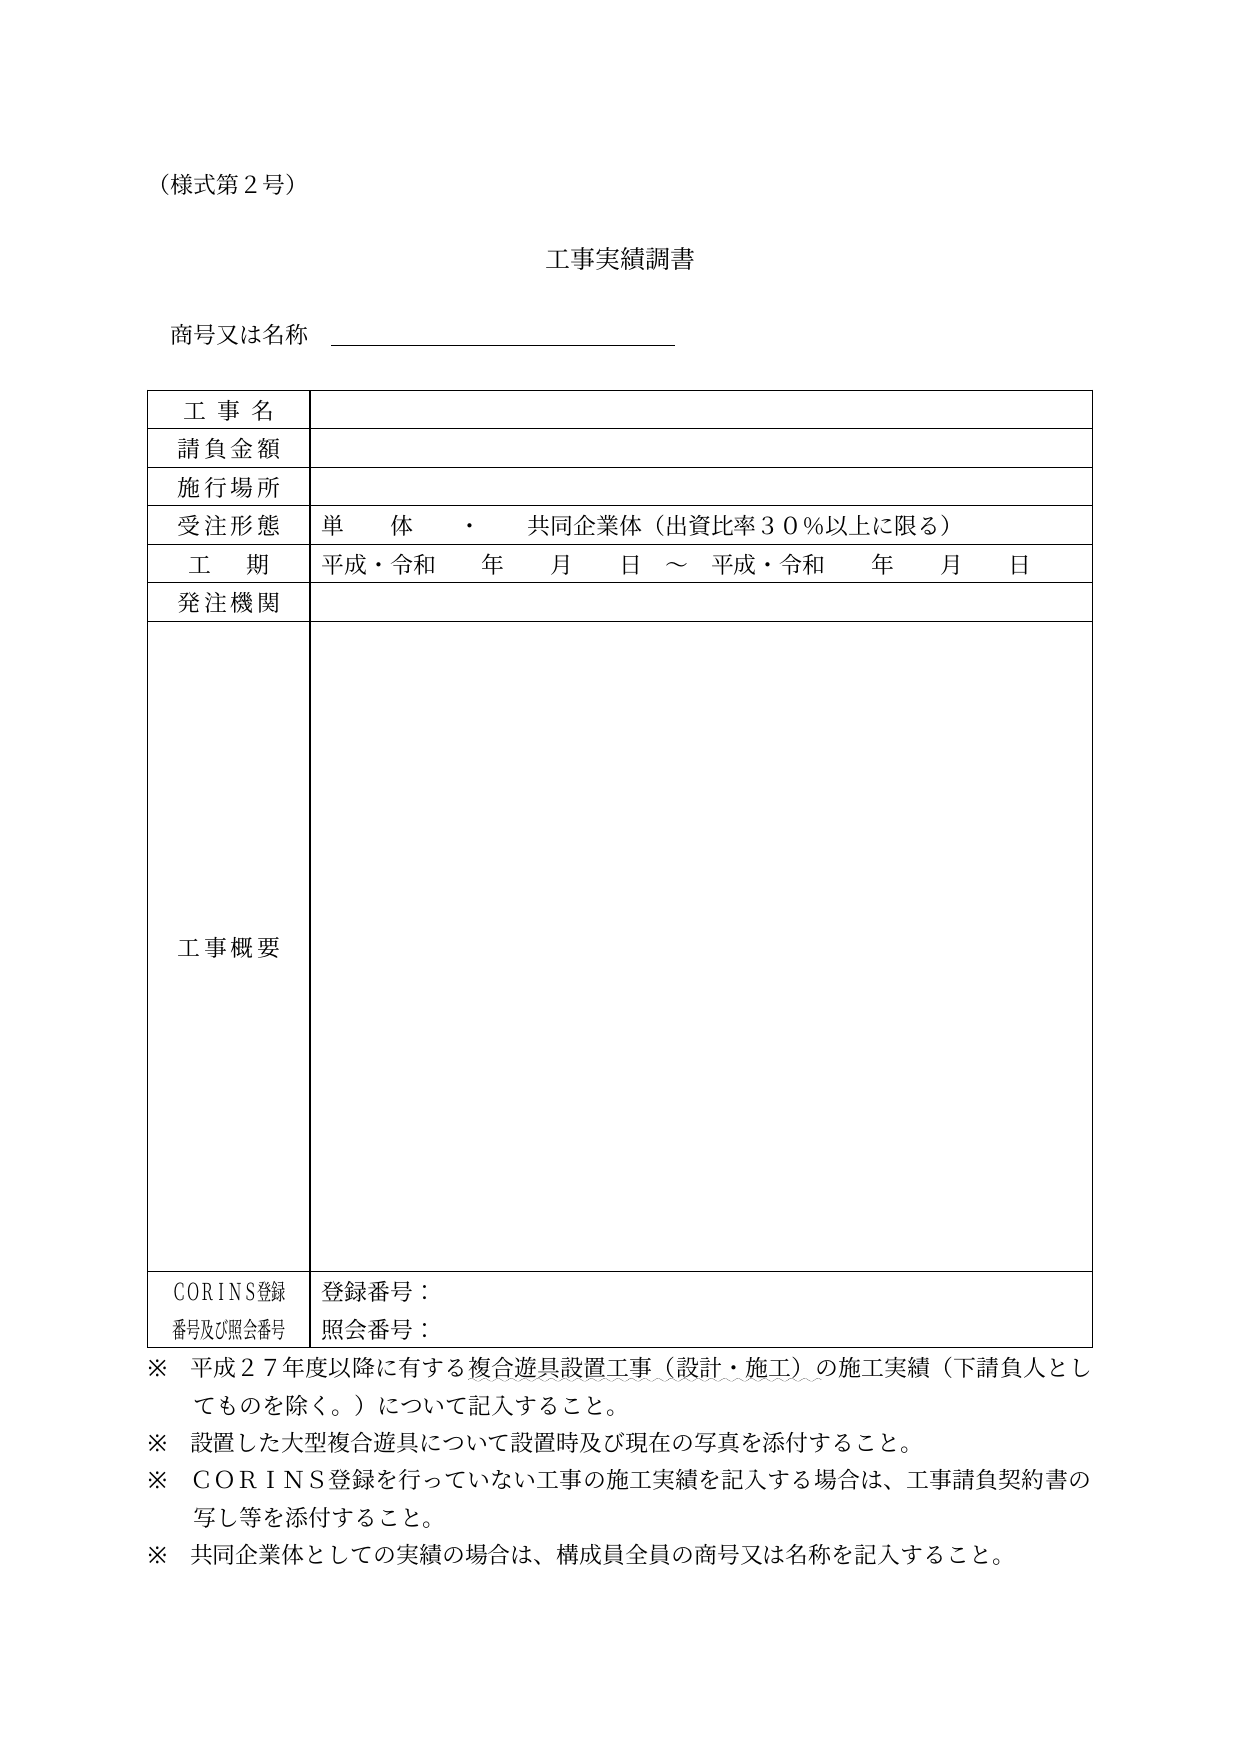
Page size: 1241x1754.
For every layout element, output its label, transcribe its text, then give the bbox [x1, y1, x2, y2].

table_cell 受注形態 [148, 506, 309, 544]
table_header [311, 391, 1092, 428]
table_cell 工期 [148, 545, 309, 582]
text 商号又は名称 [148, 314, 1092, 352]
table_cell 発注機関 [148, 583, 309, 621]
table_cell [311, 468, 1092, 505]
text ※ 設置した大型複合遊具について設置時及び現在の写真を添付すること。 [148, 1423, 1092, 1460]
table_header 工事名 [148, 391, 309, 428]
text （様式第２号） [148, 164, 1092, 202]
table_cell 工事概要 [148, 622, 309, 1271]
table_cell [311, 583, 1092, 621]
text ※ 平成２７年度以降に有する複合遊具設置工事（設計・施工）の施工実績（下請負人としてものを除く。）について記入すること。 [148, 1348, 1092, 1423]
table_cell ＣＯＲＩＮＳ登録 番号及び照会番号 [148, 1272, 309, 1347]
table_cell 施行場所 [148, 468, 309, 505]
table_cell [311, 622, 1092, 1271]
table_cell 平成・令和 年 月 日 ～ 平成・令和 年 月 日 [311, 545, 1092, 582]
table_cell 請負金額 [148, 429, 309, 467]
table_cell 登録番号： 照会番号： [311, 1272, 1092, 1347]
table_cell 単 体 ・ 共同企業体（出資比率３０％以上に限る） [311, 506, 1092, 544]
text ※ 共同企業体としての実績の場合は、構成員全員の商号又は名称を記入すること。 [148, 1535, 1092, 1573]
table_cell [311, 429, 1092, 467]
text ※ ＣＯＲＩＮＳ登録を行っていない工事の施工実績を記入する場合は、工事請負契約書の写し等を添付すること。 [148, 1460, 1092, 1535]
text 工事実績調書 [148, 239, 1092, 277]
